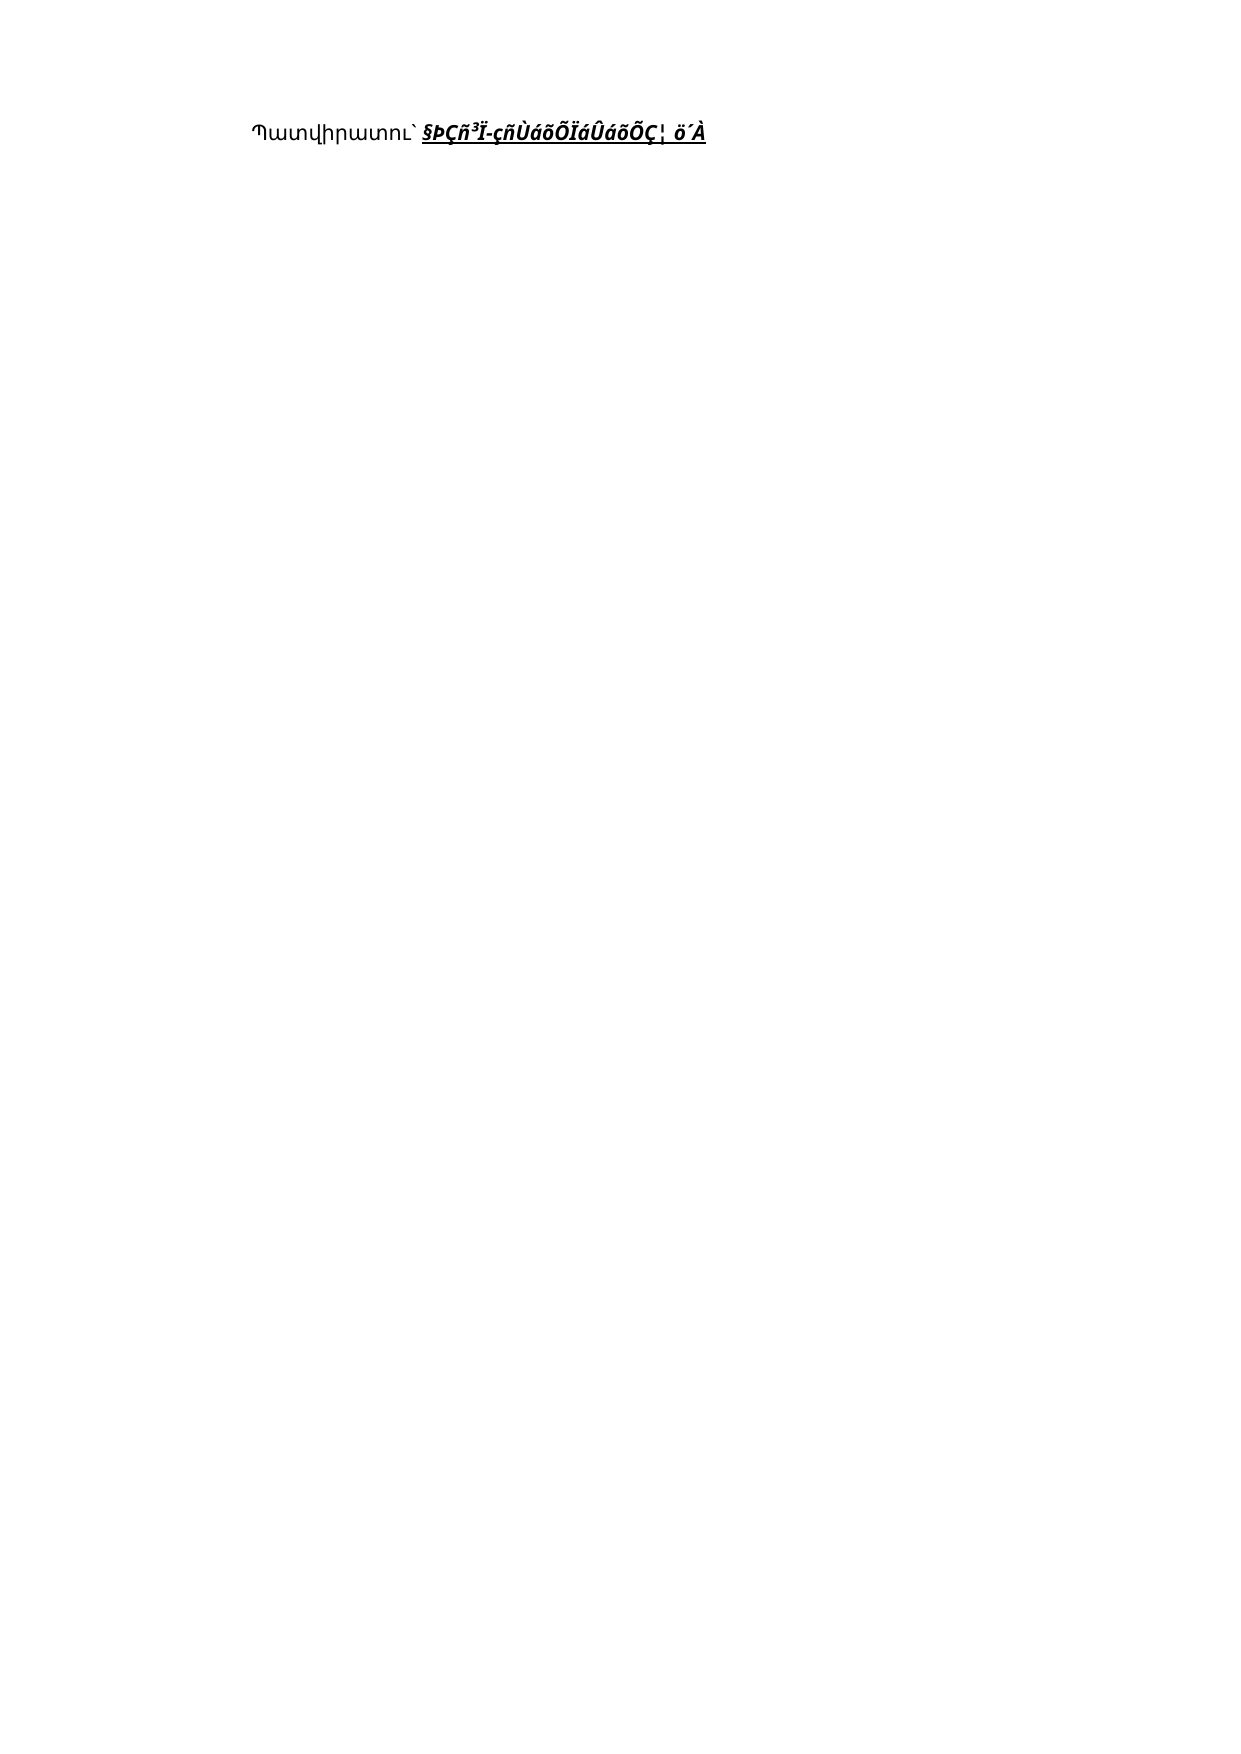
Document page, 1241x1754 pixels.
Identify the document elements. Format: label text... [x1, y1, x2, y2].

text Պատվիրատու` §ÞÇñ³Ï-çñÙáõÕÏáÛáõÕÇ¦ ö´À [177, 118, 1152, 147]
